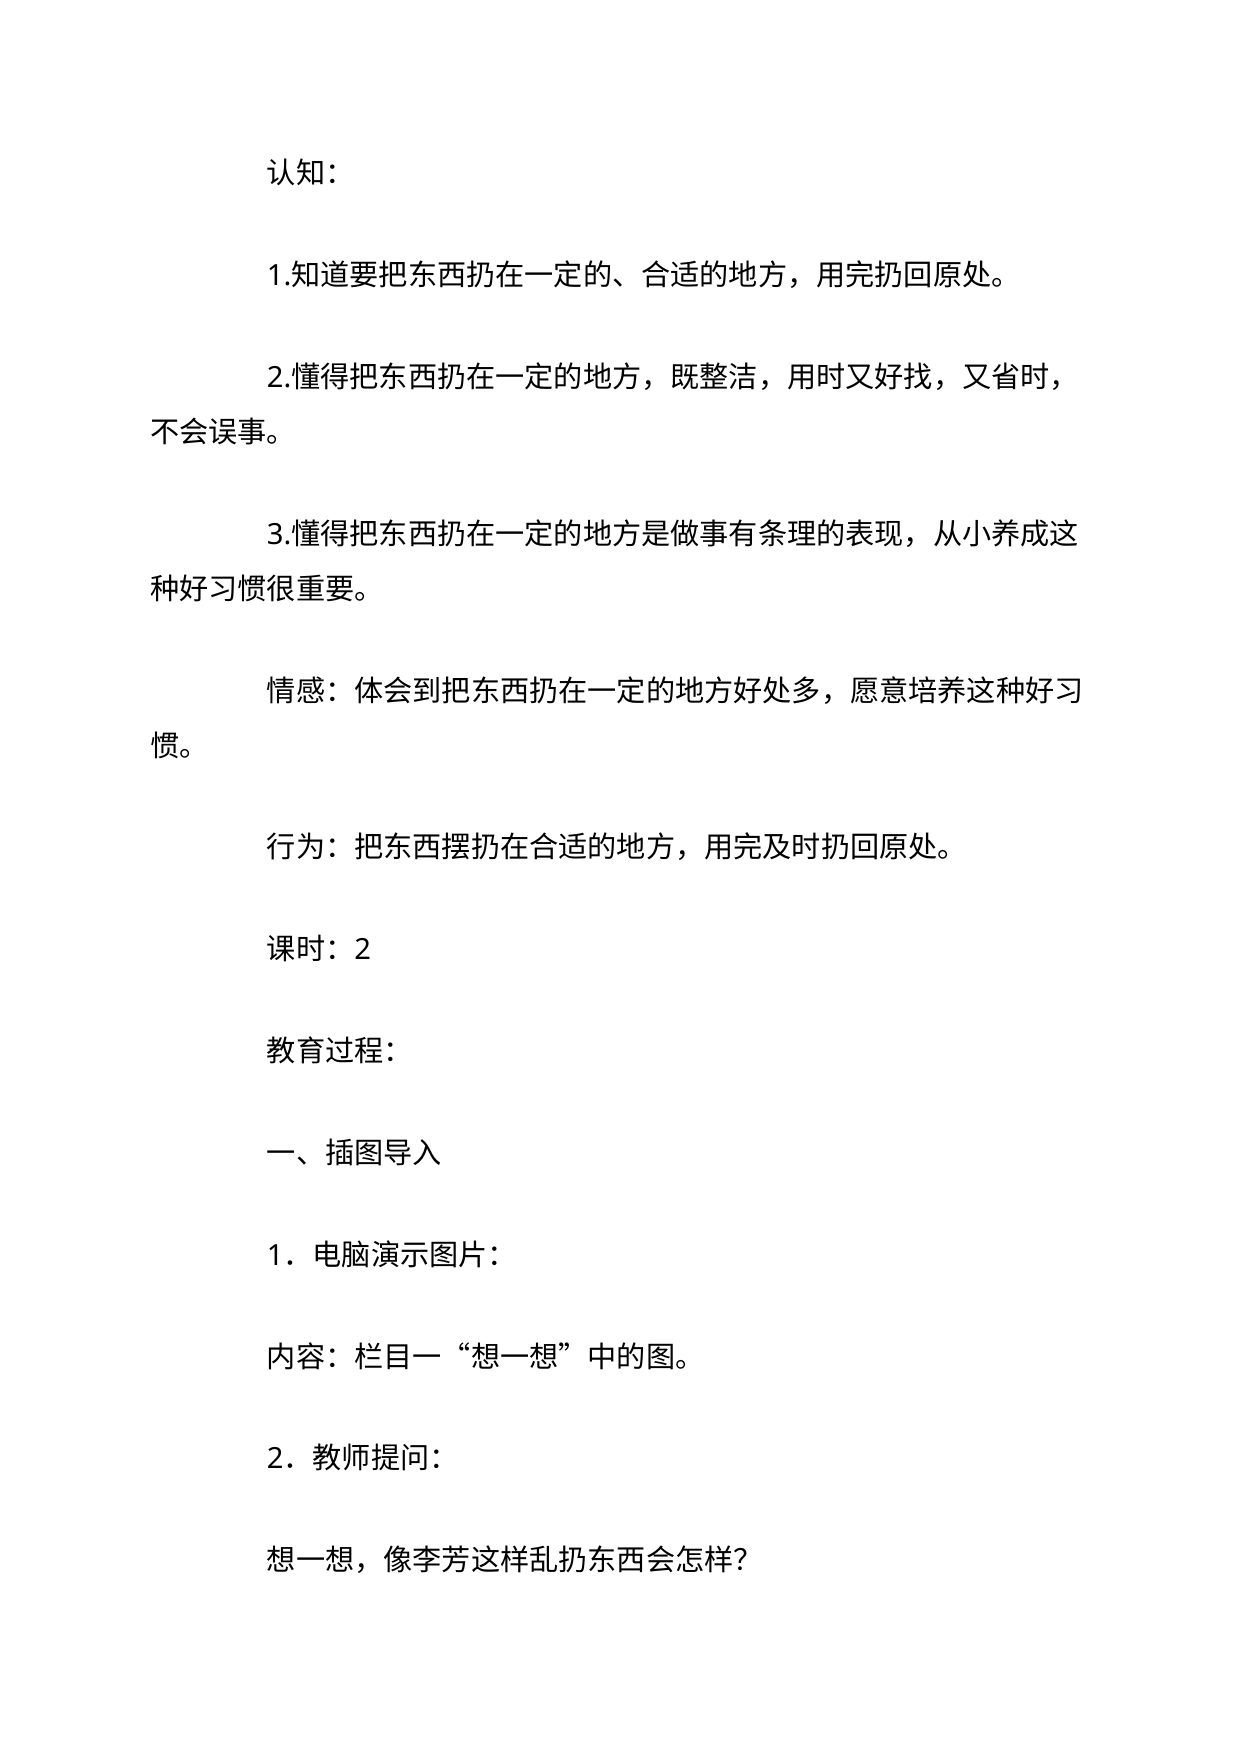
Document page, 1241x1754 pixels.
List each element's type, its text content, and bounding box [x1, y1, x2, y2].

text 2．教师提问： [150, 1435, 1090, 1477]
text 情感：体会到把东西扔在一定的地方好处多，愿意培养这种好习惯。 [150, 667, 1090, 764]
text 想一想，像李芳这样乱扔东西会怎样？ [150, 1537, 1090, 1579]
text 内容：栏目一“想一想”中的图。 [150, 1333, 1090, 1376]
text 1．电脑演示图片： [150, 1231, 1090, 1274]
text 3.懂得把东西扔在一定的地方是做事有条理的表现，从小养成这种好习惯很重要。 [150, 511, 1090, 608]
text 行为：把东西摆扔在合适的地方，用完及时扔回原处。 [150, 824, 1090, 866]
text 1.知道要把东西扔在一定的、合适的地方，用完扔回原处。 [150, 252, 1090, 294]
text 2.懂得把东西扔在一定的地方，既整洁，用时又好找，又省时，不会误事。 [150, 354, 1090, 451]
text 一、插图导入 [150, 1129, 1090, 1172]
text 认知： [150, 150, 1090, 192]
text 教育过程： [150, 1028, 1090, 1070]
text 课时：2 [150, 926, 1090, 968]
